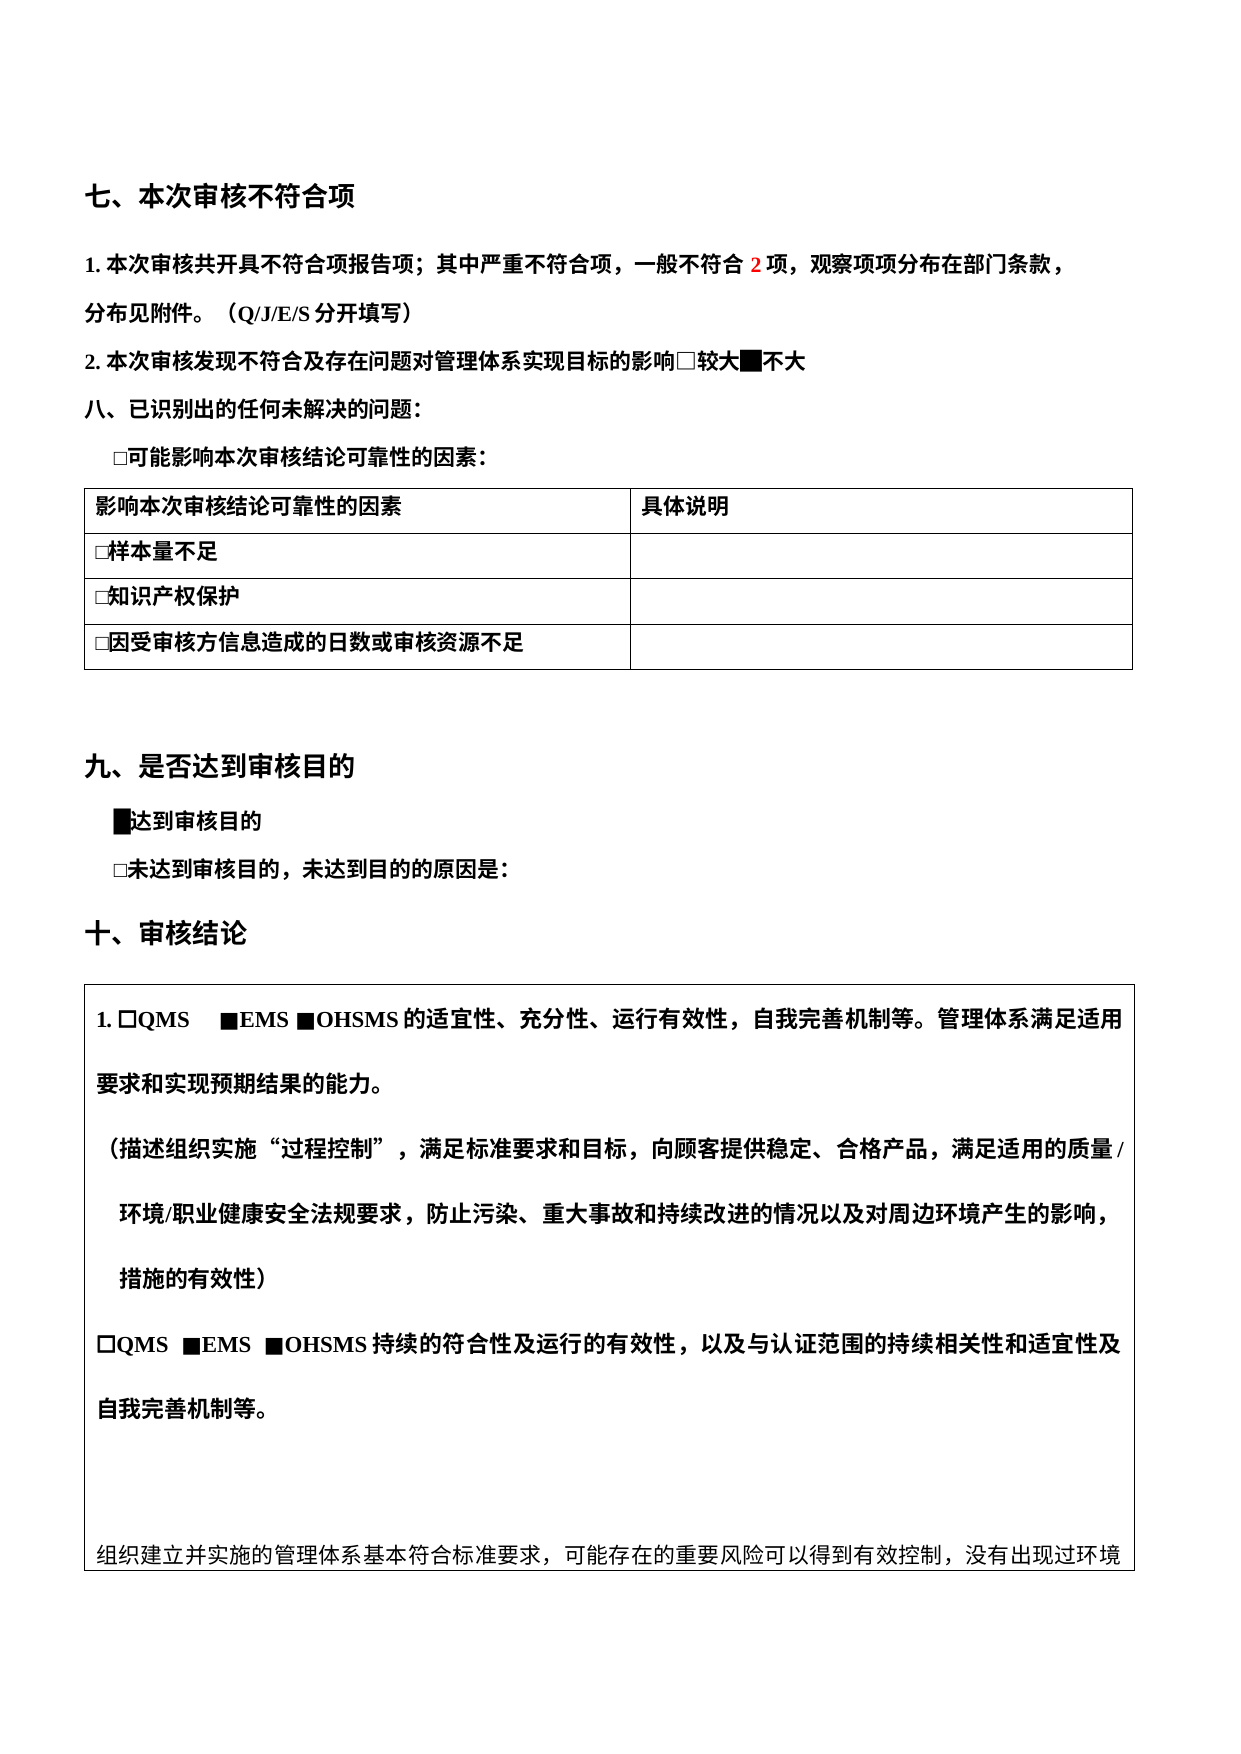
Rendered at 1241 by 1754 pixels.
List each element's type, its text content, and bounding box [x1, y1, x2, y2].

table_header 具体说明 [631, 489, 1132, 533]
table_cell □因受审核方信息造成的日数或审核资源不足 [85, 625, 630, 669]
text □可能影响本次审核结论可靠性的因素： [114, 440, 1053, 472]
text □未达到审核目的，未达到目的的原因是： [114, 852, 1053, 883]
table_cell □样本量不足 [85, 534, 630, 578]
text 十、审核结论 [84, 899, 1053, 964]
text █达到审核目的 [114, 804, 1053, 836]
table_cell [631, 534, 1132, 578]
table_cell [631, 625, 1132, 669]
text 2. 本次审核发现不符合及存在问题对管理体系实现目标的影响□较大█不大 [84, 344, 1053, 376]
table_header 影响本次审核结论可靠性的因素 [85, 489, 630, 533]
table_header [85, 985, 1134, 1570]
table_cell [631, 579, 1132, 623]
text 八、已识别出的任何未解决的问题： [84, 392, 1053, 424]
text 九、是否达到审核目的 [84, 745, 1053, 784]
text 1. 本次审核共开具不符合项报告项；其中严重不符合项，一般不符合2项，观察项项分布在部门条款，分布见附件。（Q/J/E/S分开填写） [84, 247, 1053, 328]
table_cell □知识产权保护 [85, 579, 630, 623]
text 七、本次审核不符合项 [84, 162, 1053, 227]
